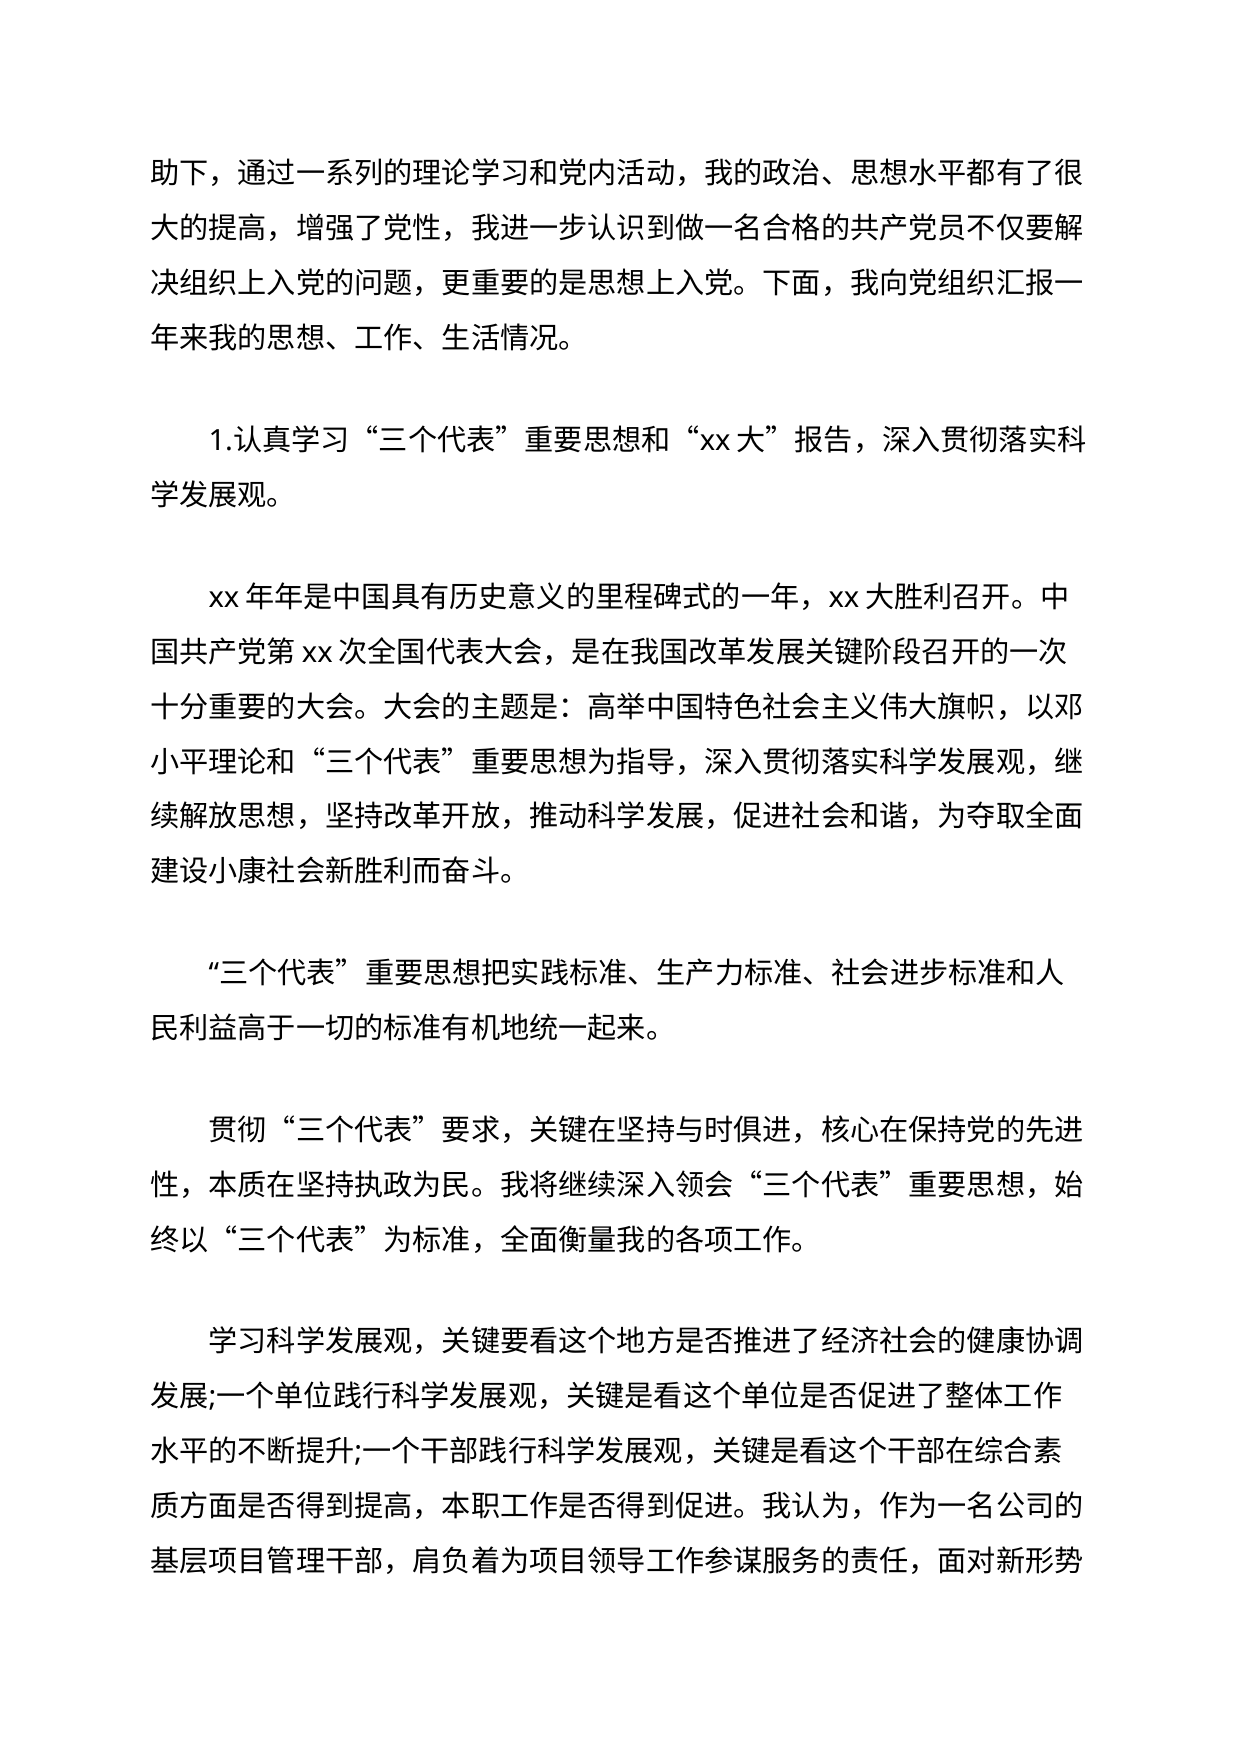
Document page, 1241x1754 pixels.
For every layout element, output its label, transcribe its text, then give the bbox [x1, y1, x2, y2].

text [150, 150, 1090, 357]
text 1.认真学习“三个代表”重要思想和“xx大”报告，深入贯彻落实科学发展观。 [150, 416, 1090, 514]
text xx年年是中国具有历史意义的里程碑式的一年，xx大胜利召开。中国共产党第xx次全国代表大会，是在我国改革发展关键阶段召开的一次十分重要的大会。大会的主题是：高举中国特色社会主义伟大旗帜，以邓小平理论和“三个代表”重要思想为指导，深入贯彻落实科学发展观，继续解放思想，坚持改革开放，推动科学发展，促进社会和谐，为夺取全面建设小康社会新胜利而奋斗。 [150, 573, 1090, 890]
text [150, 1318, 1090, 1580]
text “三个代表”重要思想把实践标准、生产力标准、社会进步标准和人民利益高于一切的标准有机地统一起来。 [150, 950, 1090, 1047]
text 贯彻“三个代表”要求，关键在坚持与时俱进，核心在保持党的先进性，本质在坚持执政为民。我将继续深入领会“三个代表”重要思想，始终以“三个代表”为标准，全面衡量我的各项工作。 [150, 1106, 1090, 1258]
